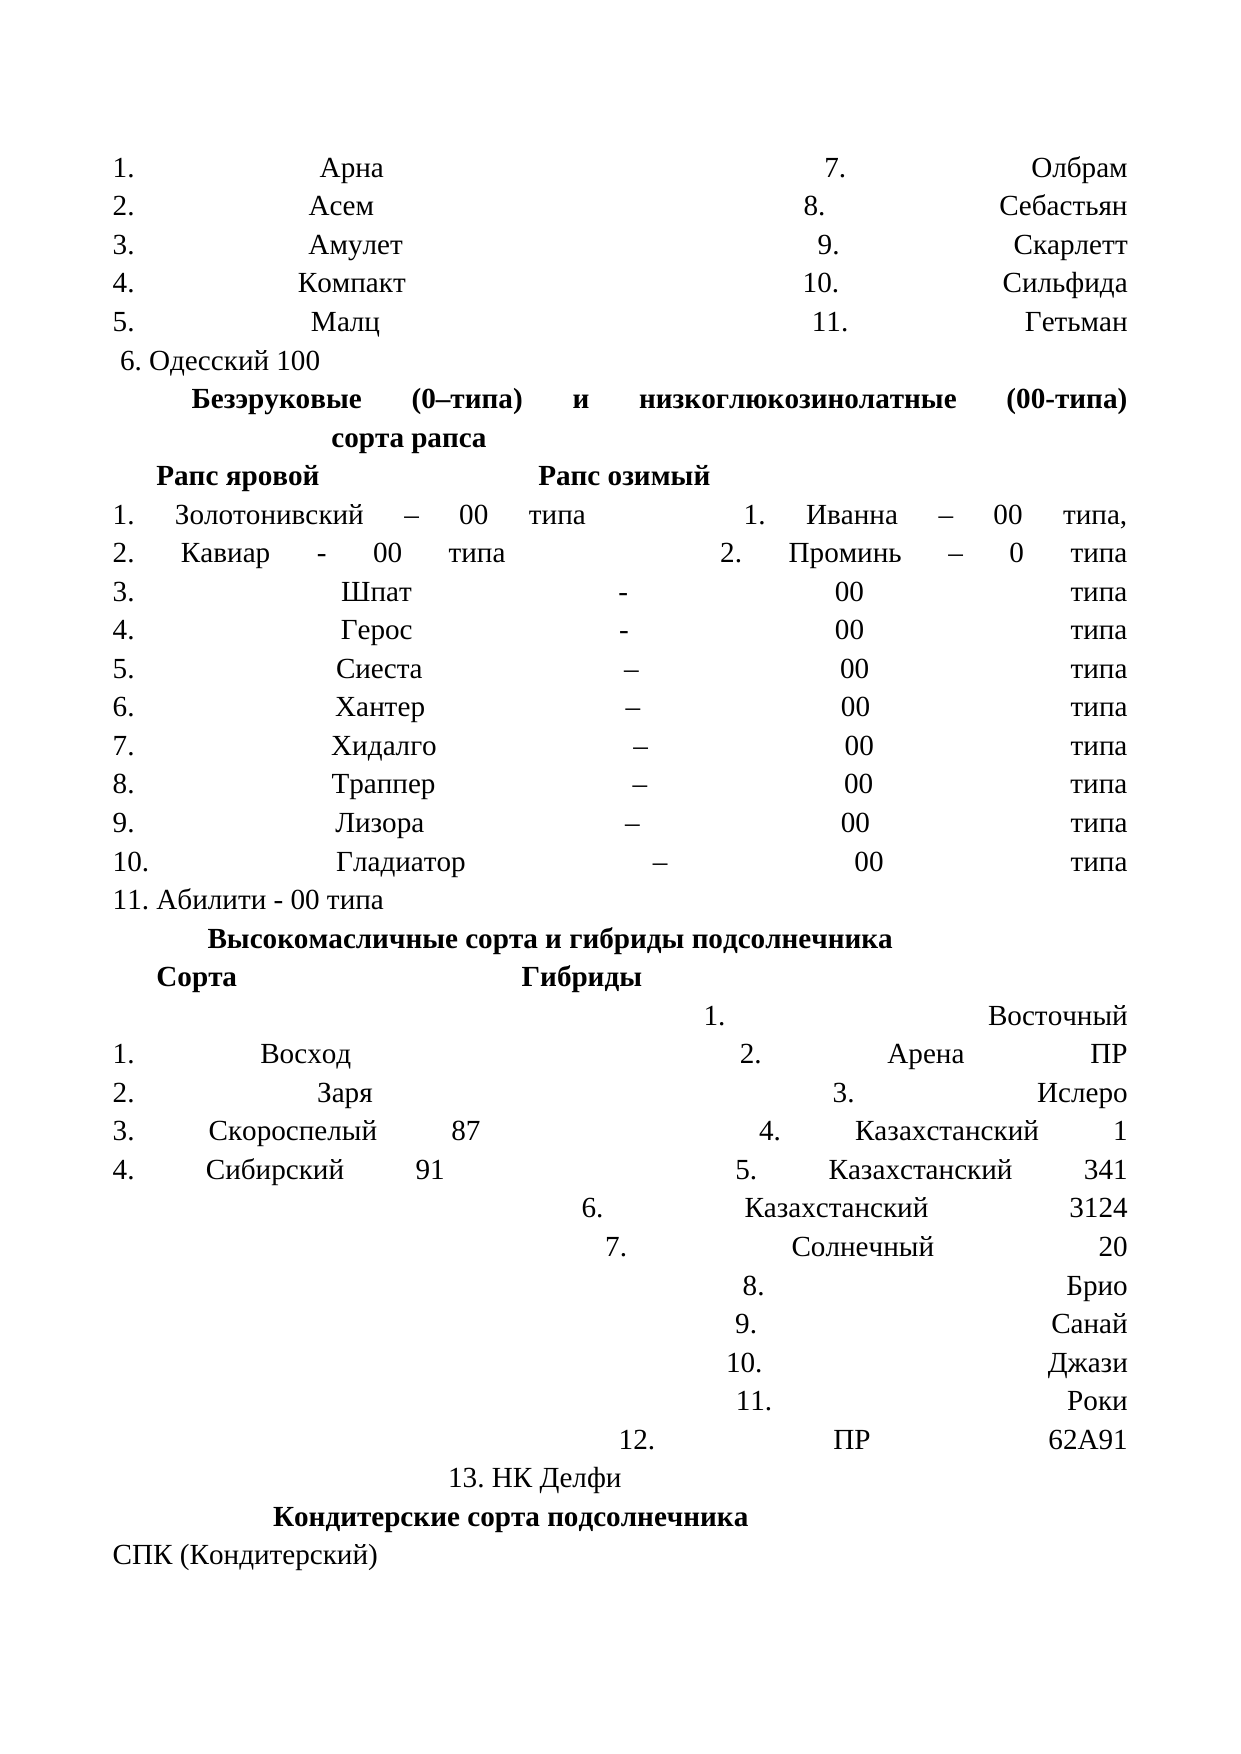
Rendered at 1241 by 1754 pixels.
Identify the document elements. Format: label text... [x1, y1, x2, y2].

text Кондитерские сорта подсолнечника [112, 1499, 1128, 1532]
text Высокомасличные сорта и гибриды подсолнечника [112, 921, 1128, 954]
text 1. Восточный 1. Восход 2. Арена ПР 2. Заря 3. Ислеро 3. Скороспелый 87 4. Казахстанский 1 4. Сибирский 91 5. Казахстанский 341 6. Казахстанский 3124 7. Солнечный 20 8. Брио 9. Санай 10. Джази 11. Роки 12. ПР 62А91 13. НК Делфи [112, 998, 1128, 1494]
text 1. Арна 7. Олбрам 2. Асем 8. Себастьян 3. Амулет 9. Скарлетт 4. Компакт 10. Сильфида 5. Малц 11. Гетьман 6. Одесский 100 [112, 150, 1128, 376]
text Безэруковые (0–типа) и низкоглюкозинолатные (00-типа) сорта рапса [112, 381, 1128, 453]
text Рапс яровой Рапс озимый [112, 458, 1128, 492]
text СПК (Кондитерский) [112, 1537, 1128, 1571]
text 1. Золотонивский – 00 типа 1. Иванна – 00 типа, 2. Кавиар - 00 типа 2. Проминь – 0 типа 3. Шпат - 00 типа 4. Герос - 00 типа 5. Сиеста – 00 типа 6. Хантер – 00 типа 7. Хидалго – 00 типа 8. Траппер – 00 типа 9. Лизора – 00 типа 10. Гладиатор – 00 типа 11. Абилити - 00 типа [112, 497, 1128, 916]
text Сорта Гибриды [112, 959, 1128, 993]
